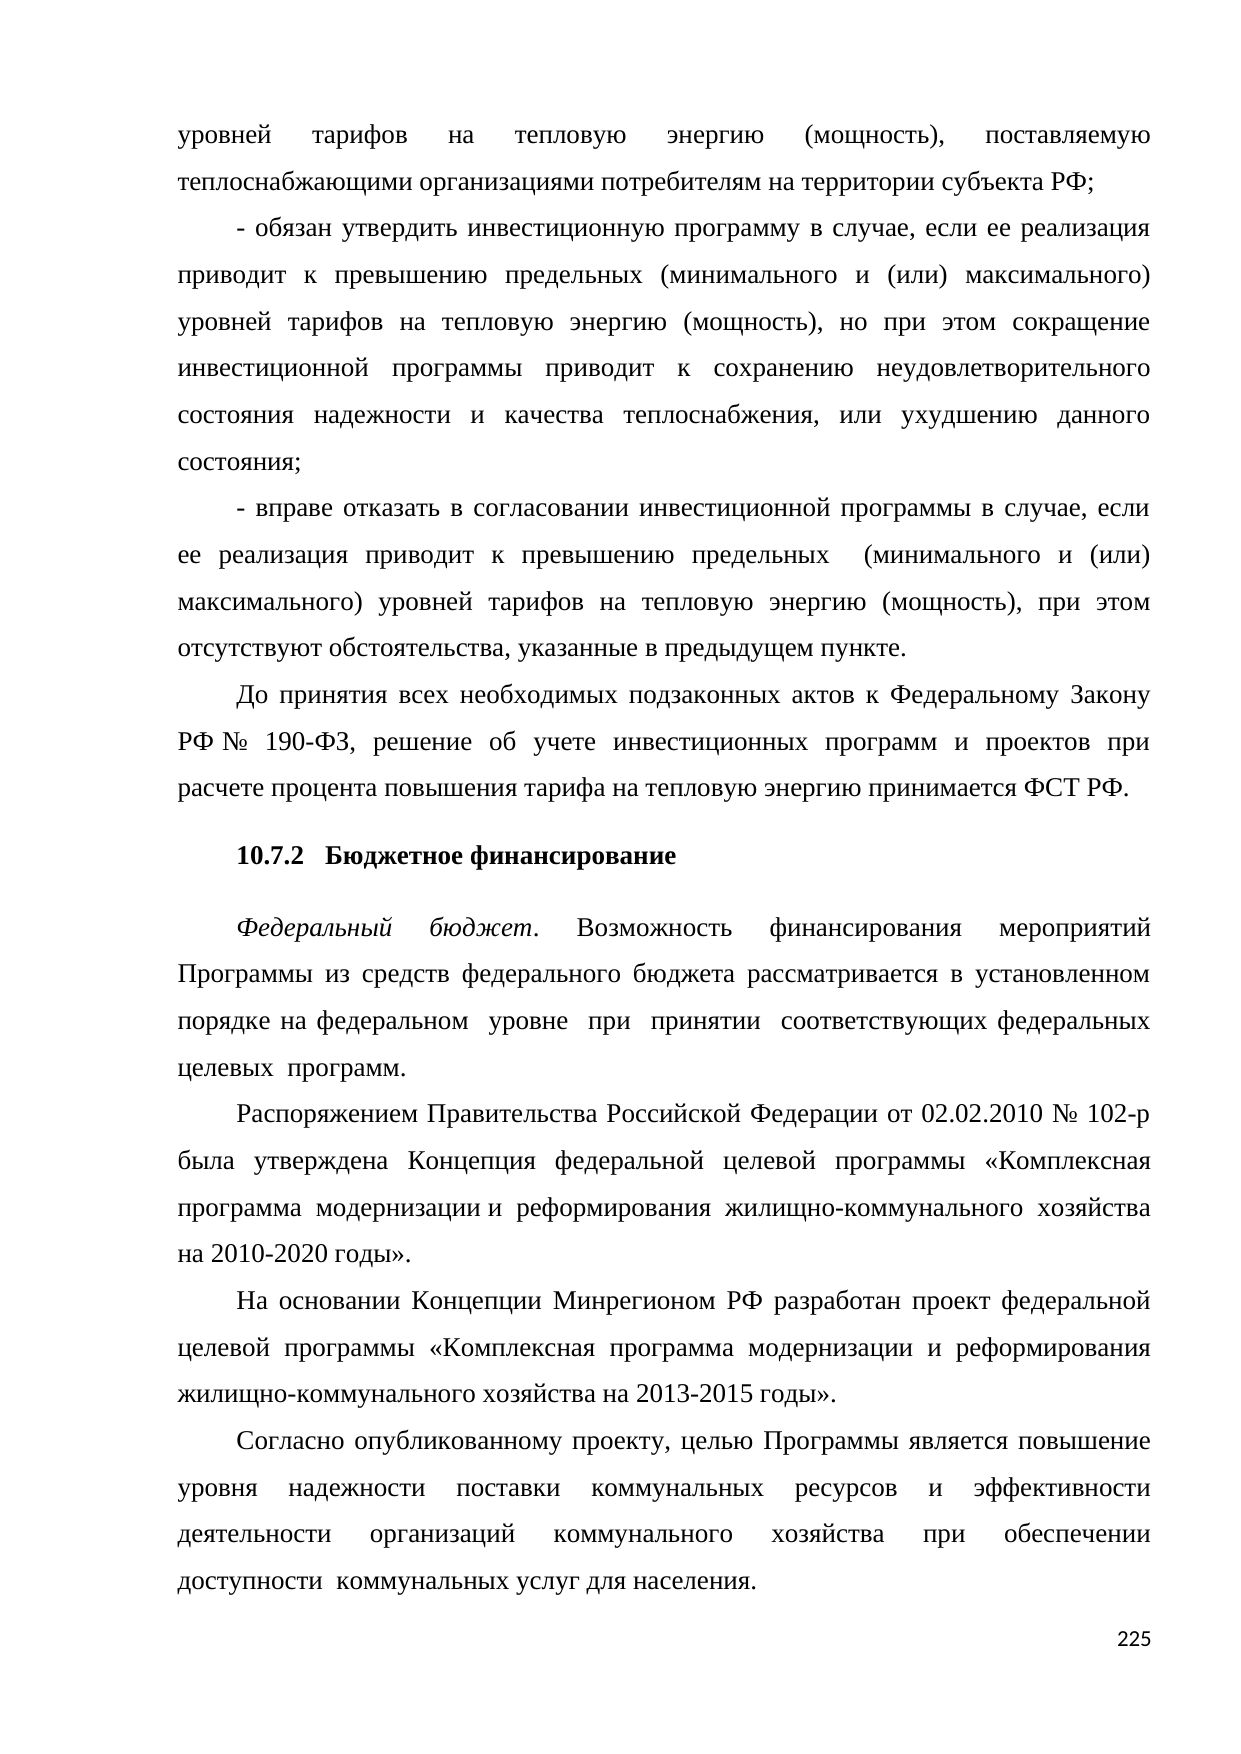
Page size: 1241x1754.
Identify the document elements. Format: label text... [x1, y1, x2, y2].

list Федеральный бюджет. Возможность финансирования мероприятий Программы из средств федерального бюджета рассматривается в установленном порядке на федеральном уровне при принятии соответствующих федеральных целевых программ. [177, 911, 1152, 1082]
list Распоряжением Правительства Российской Федерации от 02.02.2010 № 102-р была утверждена Концепция федеральной целевой программы «Комплексная программа модернизации и реформирования жилищно-коммунального хозяйства на 2010-2020 годы». [177, 1097, 1152, 1268]
list Согласно опубликованному проекту, целью Программы является повышение уровня надежности поставки коммунальных ресурсов и эффективности деятельности организаций коммунального хозяйства при обеспечении доступности коммунальных услуг для населения. [177, 1424, 1152, 1595]
list - вправе отказать в согласовании инвестиционной программы в случае, если ее реализация приводит к превышению предельных (минимального и (или) максимального) уровней тарифов на тепловую энергию (мощность), при этом отсутствуют обстоятельства, указанные в предыдущем пункте. [177, 491, 1152, 663]
list На основании Концепции Минрегионом РФ разработан проект федеральной целевой программы «Комплексная программа модернизации и реформирования жилищно-коммунального хозяйства на 2013-2015 годы». [177, 1284, 1152, 1408]
list - обязан утвердить инвестиционную программу в случае, если ее реализация приводит к превышению предельных (минимального и (или) максимального) уровней тарифов на тепловую энергию (мощность), но при этом сокращение инвестиционной программы приводит к сохранению неудовлетворительного состояния надежности и качества теплоснабжения, или ухудшению данного состояния; [177, 211, 1152, 476]
list До принятия всех необходимых подзаконных актов к Федеральному Закону РФ № 190-ФЗ, решение об учете инвестиционных программ и проектов при расчете процента повышения тарифа на тепловую энергию принимается ФСТ РФ. [177, 678, 1152, 803]
subtitle Бюджетное финансирование [177, 839, 1152, 870]
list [177, 118, 1152, 196]
